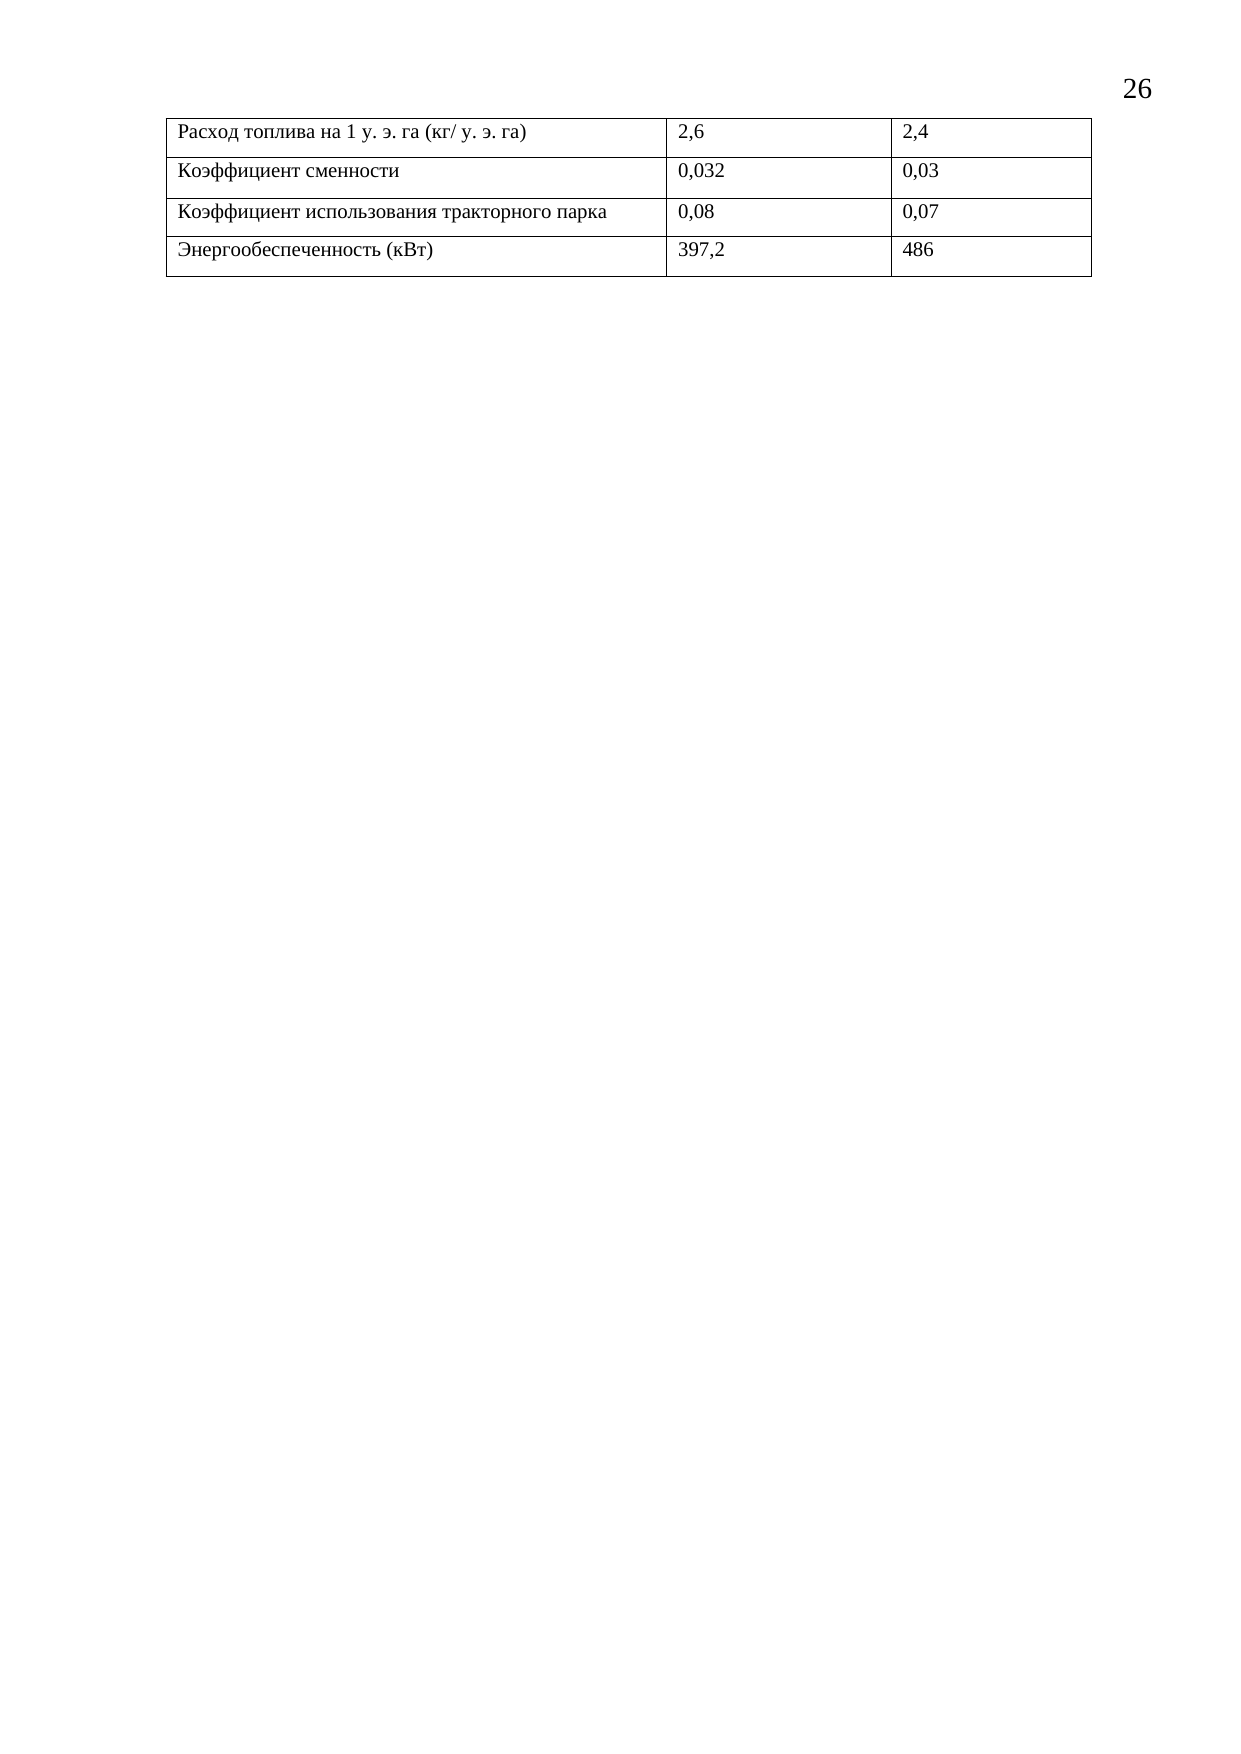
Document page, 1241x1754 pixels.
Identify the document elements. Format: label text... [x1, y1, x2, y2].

table_cell 397,2 [667, 237, 891, 276]
table_cell Расход топлива на 1 у. э. га (кг/ у. э. га) [167, 119, 666, 157]
table_cell 0,08 [667, 199, 891, 236]
table_cell 2,6 [667, 119, 891, 157]
table_cell 0,032 [667, 158, 891, 198]
table_cell 0,03 [892, 158, 1091, 198]
table_cell 0,07 [892, 199, 1091, 236]
table_cell Коэффициент использования тракторного парка [167, 199, 666, 236]
table_cell Энергообеспеченность (кВт) [167, 237, 666, 276]
table_cell 2,4 [892, 119, 1091, 157]
table_cell Коэффициент сменности [167, 158, 666, 198]
table_cell 486 [892, 237, 1091, 276]
